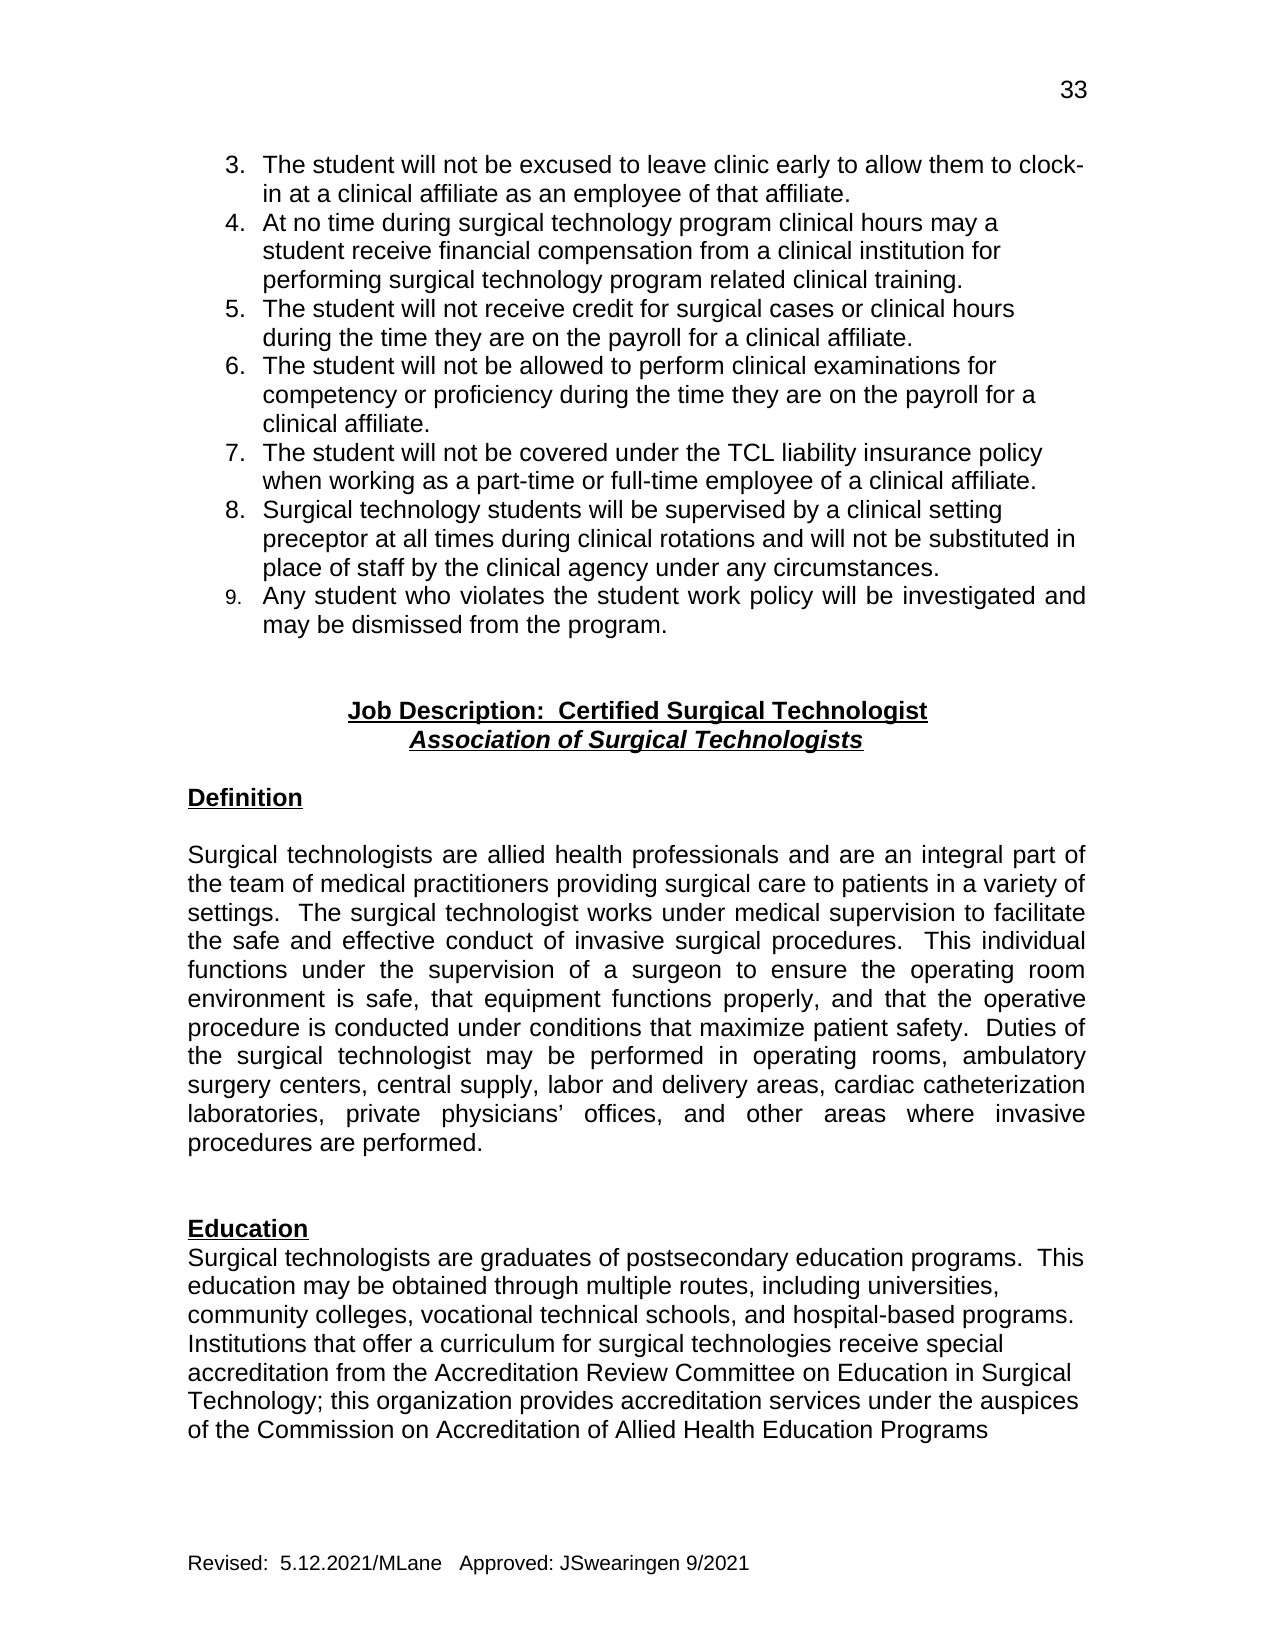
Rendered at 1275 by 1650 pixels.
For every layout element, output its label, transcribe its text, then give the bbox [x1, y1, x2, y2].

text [187, 1242, 1087, 1444]
list At no time during surgical technology program clinical hours may a student receive financial compensation from a clinical institution for performing surgical technology program related clinical training. [225, 207, 1087, 294]
text Job Description: Certified Surgical Technologist [187, 696, 1087, 725]
list The student will not be allowed to perform clinical examinations for competency or proficiency during the time they are on the payroll for a clinical affiliate. [225, 351, 1087, 437]
text Definition [187, 782, 1087, 811]
list Any student who violates the student work policy will be investigated and may be dismissed from the program. [225, 581, 1087, 639]
list The student will not receive credit for surgical cases or clinical hours during the time they are on the payroll for a clinical affiliate. [225, 294, 1087, 351]
text Association of Surgical Technologists [187, 725, 1087, 754]
list The student will not be covered under the TCL liability insurance policy when working as a part-time or full-time employee of a clinical affiliate. [225, 437, 1087, 495]
list The student will not be excused to leave clinic early to allow them to clock-in at a clinical affiliate as an employee of that affiliate. [225, 150, 1087, 207]
text Education [187, 1214, 1087, 1242]
text Surgical technologists are allied health professionals and are an integral part of the team of medical practitioners providing surgical care to patients in a variety of settings. The surgical technologist works under medical supervision to facilitate the safe and effective conduct of invasive surgical procedures. This individual functions under the supervision of a surgeon to ensure the operating room environment is safe, that equipment functions properly, and that the operative procedure is conducted under conditions that maximize patient safety. Duties of the surgical technologist may be performed in operating rooms, ambulatory surgery centers, central supply, labor and delivery areas, cardiac catheterization laboratories, private physicians’ offices, and other areas where invasive procedures are performed. [187, 840, 1087, 1156]
list Surgical technology students will be supervised by a clinical setting preceptor at all times during clinical rotations and will not be substituted in place of staff by the clinical agency under any circumstances. [225, 495, 1087, 581]
